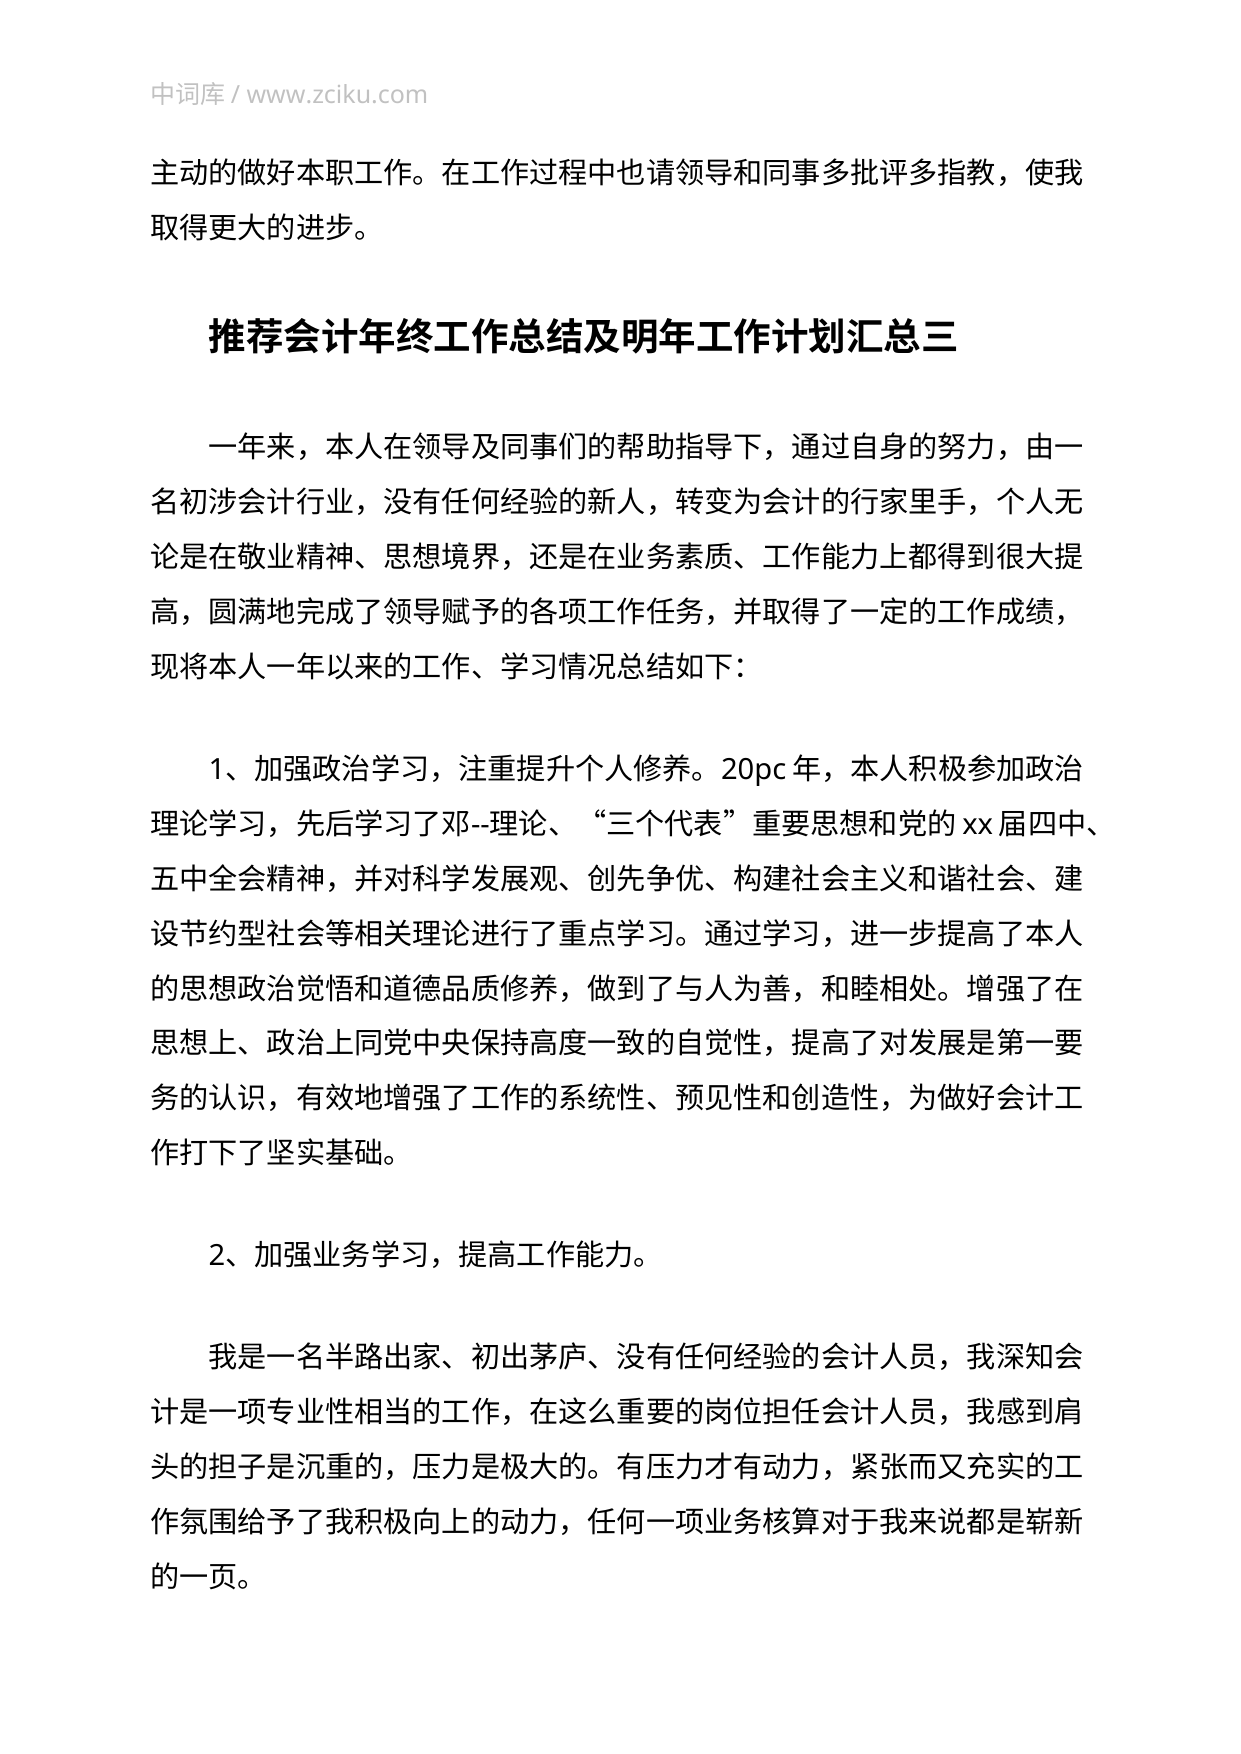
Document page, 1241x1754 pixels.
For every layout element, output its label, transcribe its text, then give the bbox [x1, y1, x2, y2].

text 1、加强政治学习，注重提升个人修养。20pc年，本人积极参加政治理论学习，先后学习了邓--理论、“三个代表”重要思想和党的xx届四中、五中全会精神，并对科学发展观、创先争优、构建社会主义和谐社会、建设节约型社会等相关理论进行了重点学习。通过学习，进一步提高了本人的思想政治觉悟和道德品质修养，做到了与人为善，和睦相处。增强了在思想上、政治上同党中央保持高度一致的自觉性，提高了对发展是第一要务的认识，有效地增强了工作的系统性、预见性和创造性，为做好会计工作打下了坚实基础。 [150, 745, 1090, 1172]
text 2、加强业务学习，提高工作能力。 [150, 1232, 1090, 1274]
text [150, 150, 1090, 247]
text 一年来，本人在领导及同事们的帮助指导下，通过自身的努力，由一名初涉会计行业，没有任何经验的新人，转变为会计的行家里手，个人无论是在敬业精神、思想境界，还是在业务素质、工作能力上都得到很大提高，圆满地完成了领导赋予的各项工作任务，并取得了一定的工作成绩，现将本人一年以来的工作、学习情况总结如下： [150, 424, 1090, 686]
text 我是一名半路出家、初出茅庐、没有任何经验的会计人员，我深知会计是一项专业性相当的工作，在这么重要的岗位担任会计人员，我感到肩头的担子是沉重的，压力是极大的。有压力才有动力，紧张而又充实的工作氛围给予了我积极向上的动力，任何一项业务核算对于我来说都是崭新的一页。 [150, 1334, 1090, 1596]
text 推荐会计年终工作总结及明年工作计划汇总三 [150, 307, 1090, 361]
